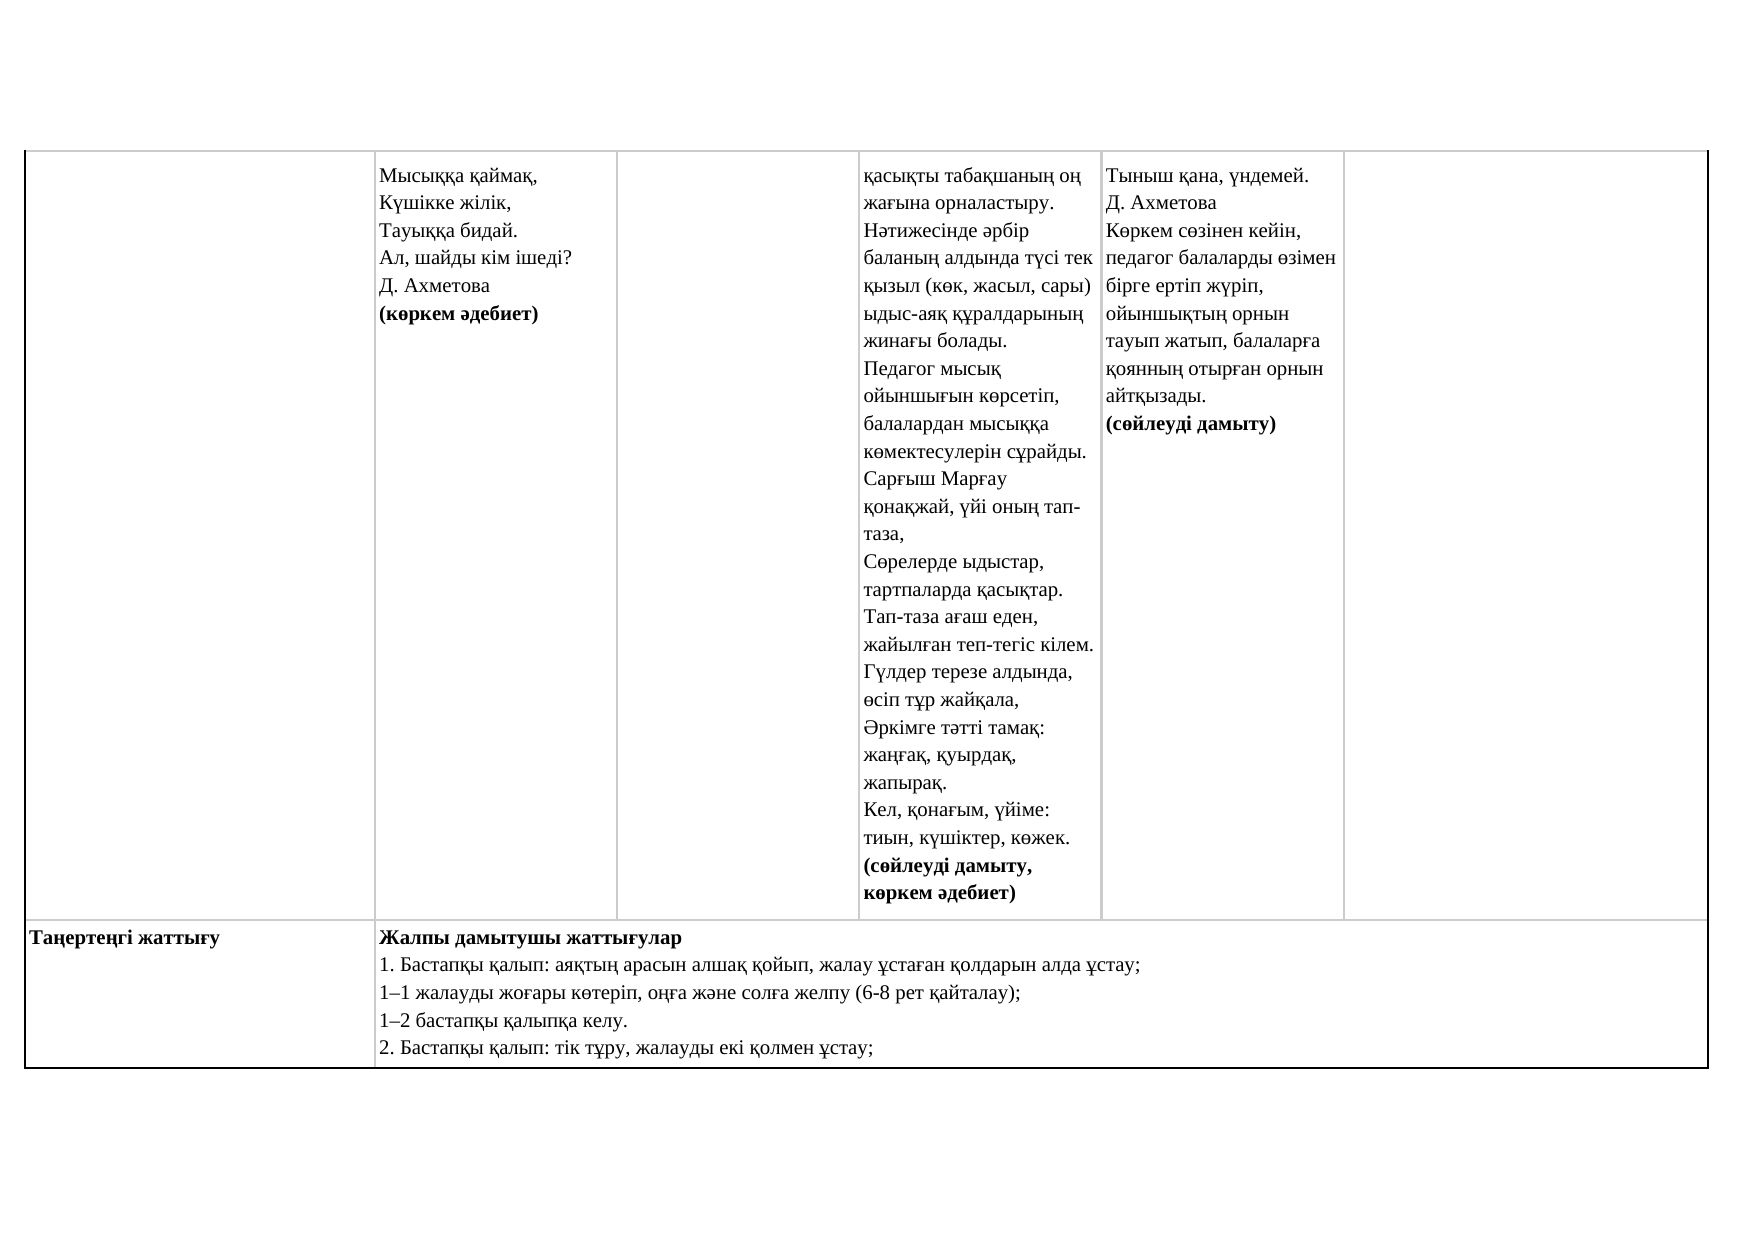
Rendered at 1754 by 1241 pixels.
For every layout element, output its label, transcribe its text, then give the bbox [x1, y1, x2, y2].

table_cell Таңертеңгі жаттығу [26, 921, 374, 1067]
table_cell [1345, 152, 1707, 918]
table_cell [860, 152, 1100, 918]
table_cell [376, 921, 1707, 1067]
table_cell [618, 152, 858, 918]
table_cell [376, 152, 616, 918]
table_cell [1103, 152, 1343, 918]
